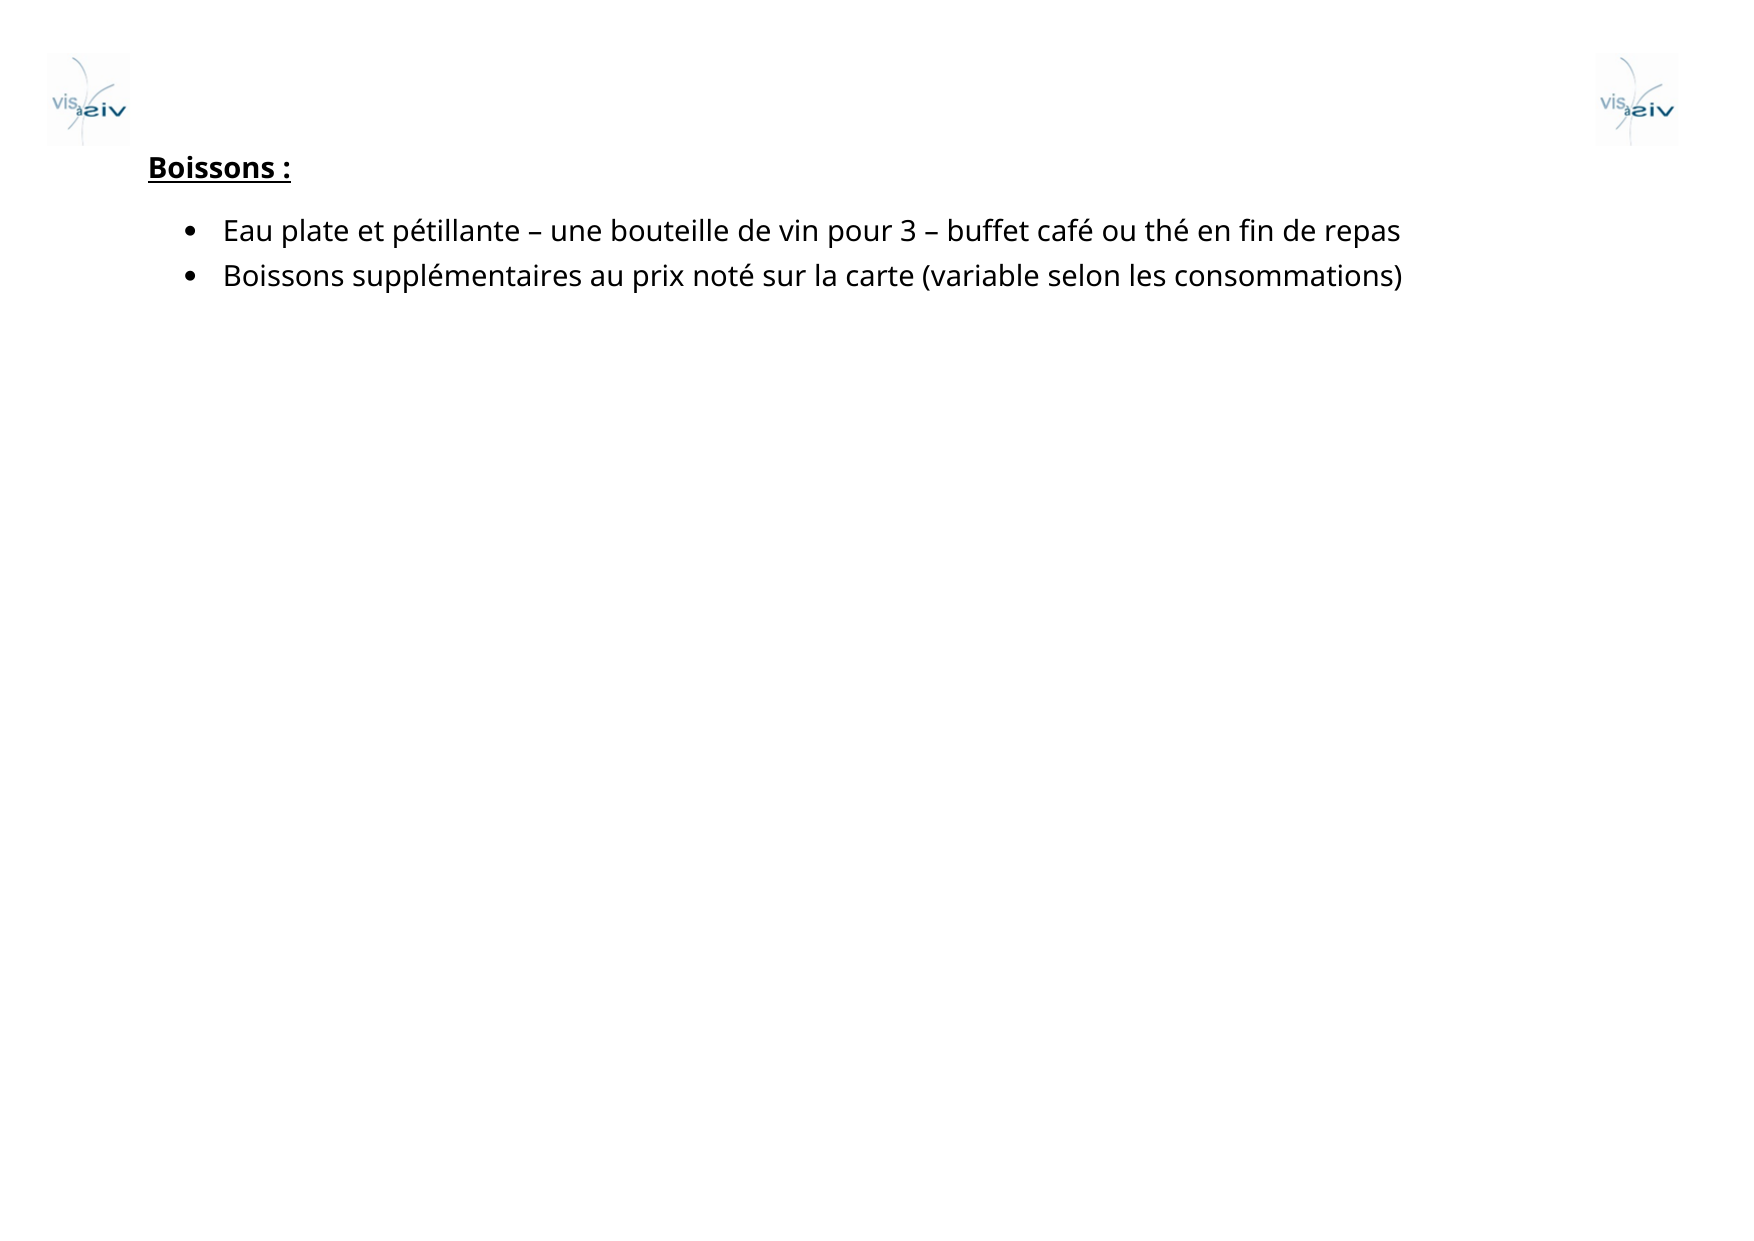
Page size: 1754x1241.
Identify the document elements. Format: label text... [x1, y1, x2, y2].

text Boissons : [148, 148, 1606, 187]
list Boissons supplémentaires au prix noté sur la carte (variable selon les consommations) [185, 256, 1606, 295]
picture [45, 53, 130, 144]
picture [1593, 53, 1678, 144]
list Eau plate et pétillante – une bouteille de vin pour 3 – buffet café ou thé en fin de repas [185, 210, 1606, 249]
